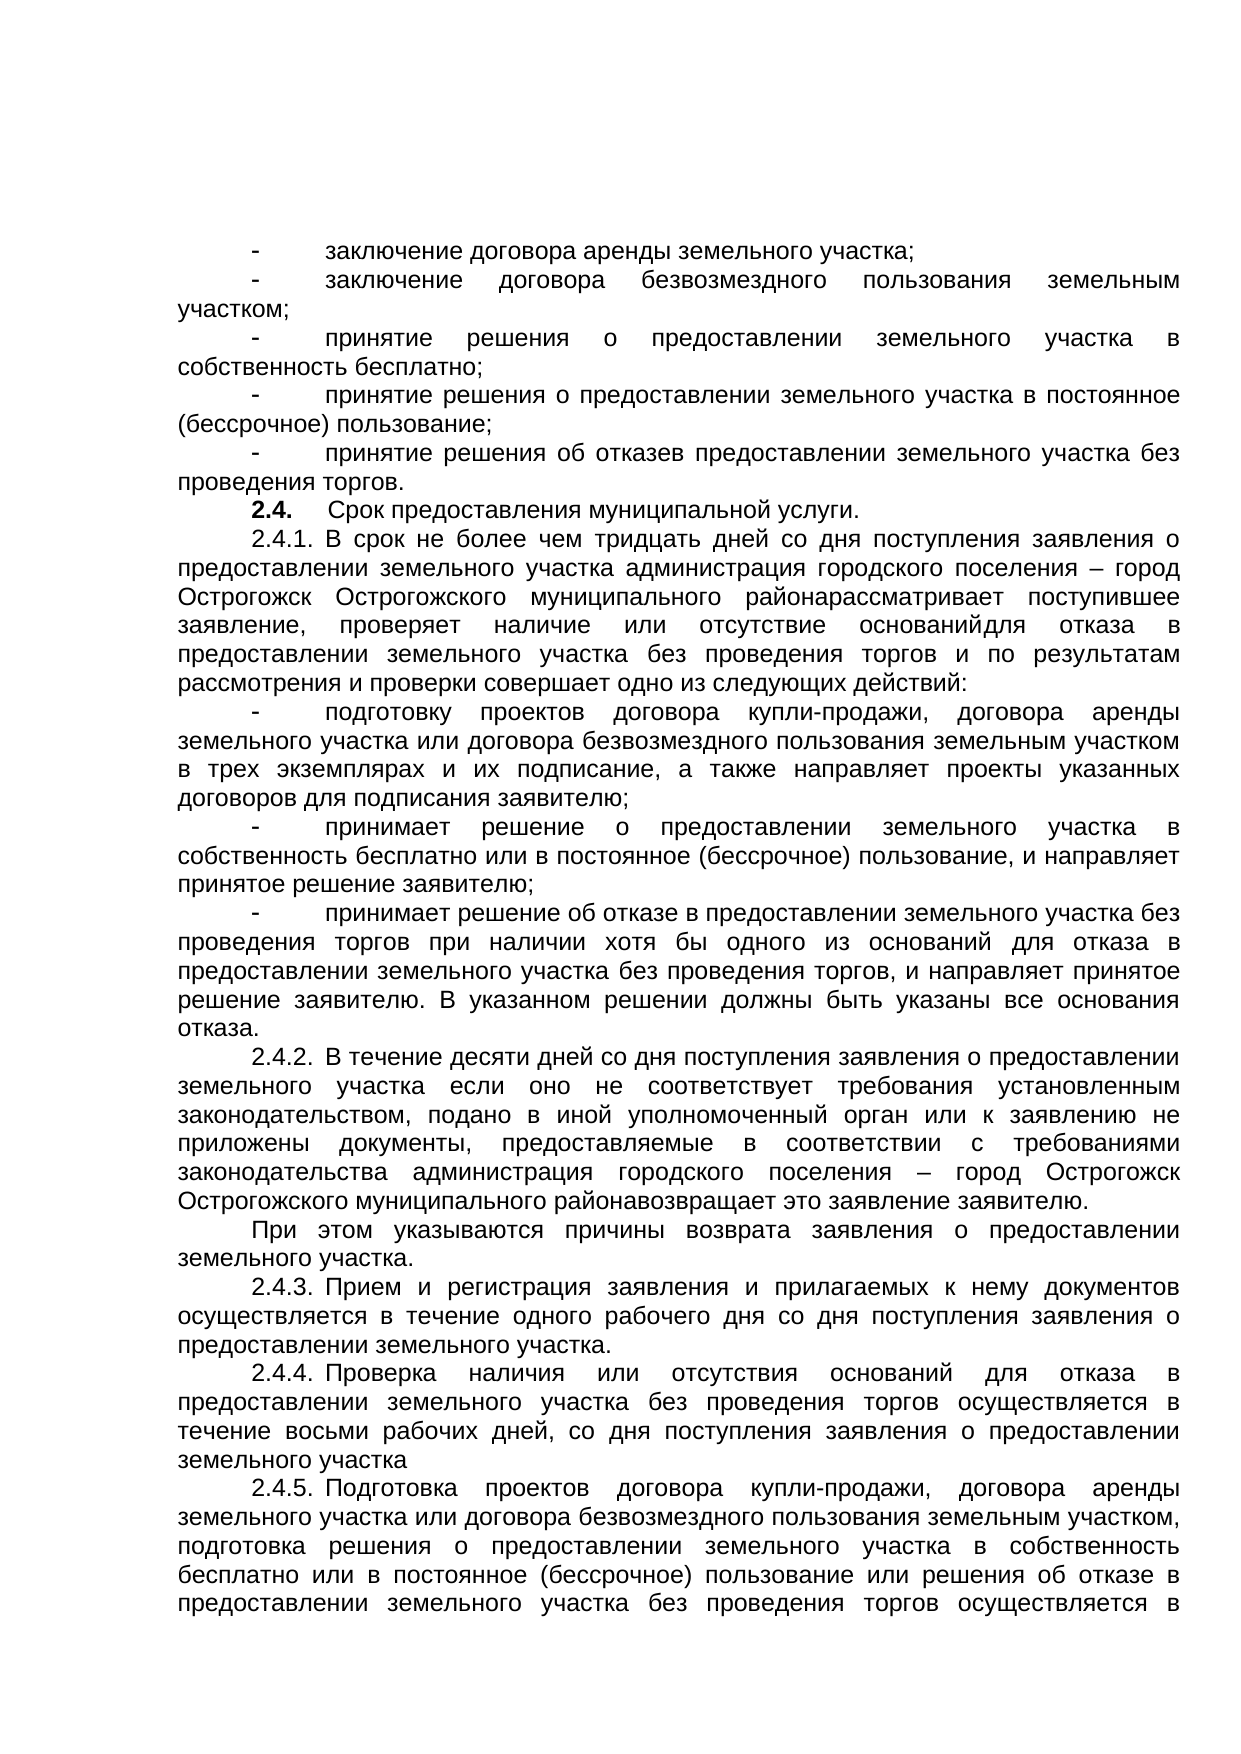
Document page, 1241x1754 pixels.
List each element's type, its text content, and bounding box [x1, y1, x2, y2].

list В срок не более чем тридцать дней со дня поступления заявления о предоставлении земельного участка администрация городского поселения – город Острогожск Острогожского муниципального районарассматривает поступившее заявление, проверяет наличие или отсутствие основанийдля отказа в предоставлении земельного участка без проведения торгов и по результатам рассмотрения и проверки совершает одно из следующих действий: [177, 524, 1181, 697]
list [177, 1473, 1181, 1617]
list принятие решения об отказев предоставлении земельного участка без проведения торгов. [177, 438, 1181, 496]
list заключение договора аренды земельного участка; [177, 236, 1181, 265]
list принятие решения о предоставлении земельного участка в постоянное (бессрочное) пользование; [177, 380, 1181, 438]
list принимает решение о предоставлении земельного участка в собственность бесплатно или в постоянное (бессрочное) пользование, и направляет принятое решение заявителю; [177, 812, 1181, 898]
list Прием и регистрация заявления и прилагаемых к нему документов осуществляется в течение одного рабочего дня со дня поступления заявления о предоставлении земельного участка. [177, 1272, 1181, 1358]
list заключение договора безвозмездного пользования земельным участком; [177, 265, 1181, 323]
list принимает решение об отказе в предоставлении земельного участка без проведения торгов при наличии хотя бы одного из оснований для отказа в предоставлении земельного участка без проведения торгов, и направляет принятое решение заявителю. В указанном решении должны быть указаны все основания отказа. [177, 898, 1181, 1042]
list подготовку проектов договора купли-продажи, договора аренды земельного участка или договора безвозмездного пользования земельным участком в трех экземплярах и их подписание, а также направляет проекты указанных договоров для подписания заявителю; [177, 697, 1181, 812]
list Проверка наличия или отсутствия оснований для отказа в предоставлении земельного участка без проведения торгов осуществляется в течение восьми рабочих дней, со дня поступления заявления о предоставлении земельного участка [177, 1358, 1181, 1473]
list принятие решения о предоставлении земельного участка в собственность бесплатно; [177, 323, 1181, 380]
list Срок предоставления муниципальной услуги. [177, 496, 1181, 524]
list При этом указываются причины возврата заявления о предоставлении земельного участка. [177, 1214, 1181, 1272]
list В течение десяти дней со дня поступления заявления о предоставлении земельного участка если оно не соответствует требования установленным законодательством, подано в иной уполномоченный орган или к заявлению не приложены документы, предоставляемые в соответствии с требованиями законодательства администрация городского поселения – город Острогожск Острогожского муниципального районавозвращает это заявление заявителю. [177, 1042, 1181, 1214]
